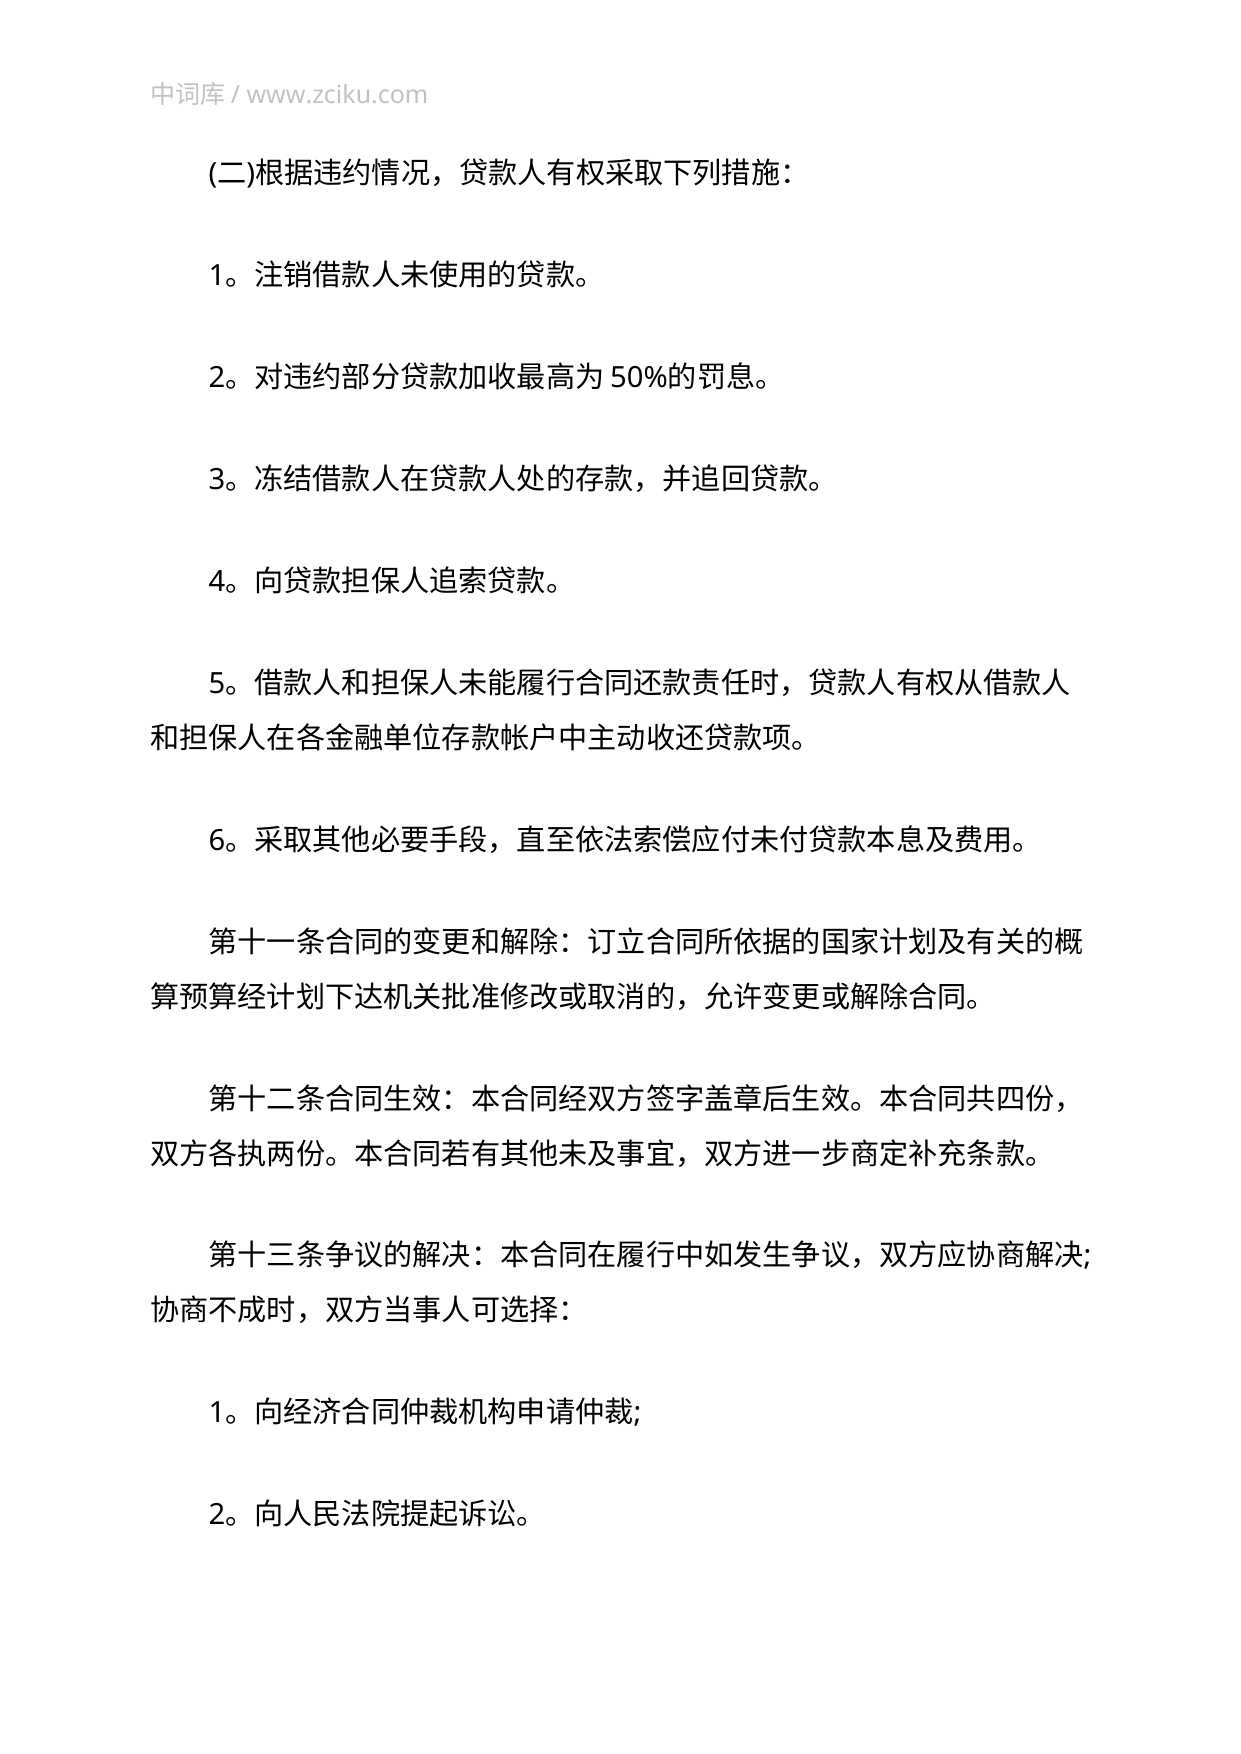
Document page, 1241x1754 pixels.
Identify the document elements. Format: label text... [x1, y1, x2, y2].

text 第十二条合同生效：本合同经双方签字盖章后生效。本合同共四份，双方各执两份。本合同若有其他未及事宜，双方进一步商定补充条款。 [150, 1075, 1090, 1172]
text 5。借款人和担保人未能履行合同还款责任时，贷款人有权从借款人和担保人在各金融单位存款帐户中主动收还贷款项。 [150, 660, 1090, 757]
text (二)根据违约情况，贷款人有权采取下列措施： [150, 150, 1090, 192]
text 2。对违约部分贷款加收最高为50%的罚息。 [150, 354, 1090, 396]
text 第十三条争议的解决：本合同在履行中如发生争议，双方应协商解决;协商不成时，双方当事人可选择： [150, 1232, 1090, 1329]
text 1。向经济合同仲裁机构申请仲裁; [150, 1389, 1090, 1431]
text 6。采取其他必要手段，直至依法索偿应付未付贷款本息及费用。 [150, 817, 1090, 859]
text 3。冻结借款人在贷款人处的存款，并追回贷款。 [150, 456, 1090, 498]
text 1。注销借款人未使用的贷款。 [150, 252, 1090, 294]
text 4。向贷款担保人追索贷款。 [150, 558, 1090, 600]
text 2。向人民法院提起诉讼。 [150, 1491, 1090, 1533]
text 第十一条合同的变更和解除：订立合同所依据的国家计划及有关的概算预算经计划下达机关批准修改或取消的，允许变更或解除合同。 [150, 919, 1090, 1016]
